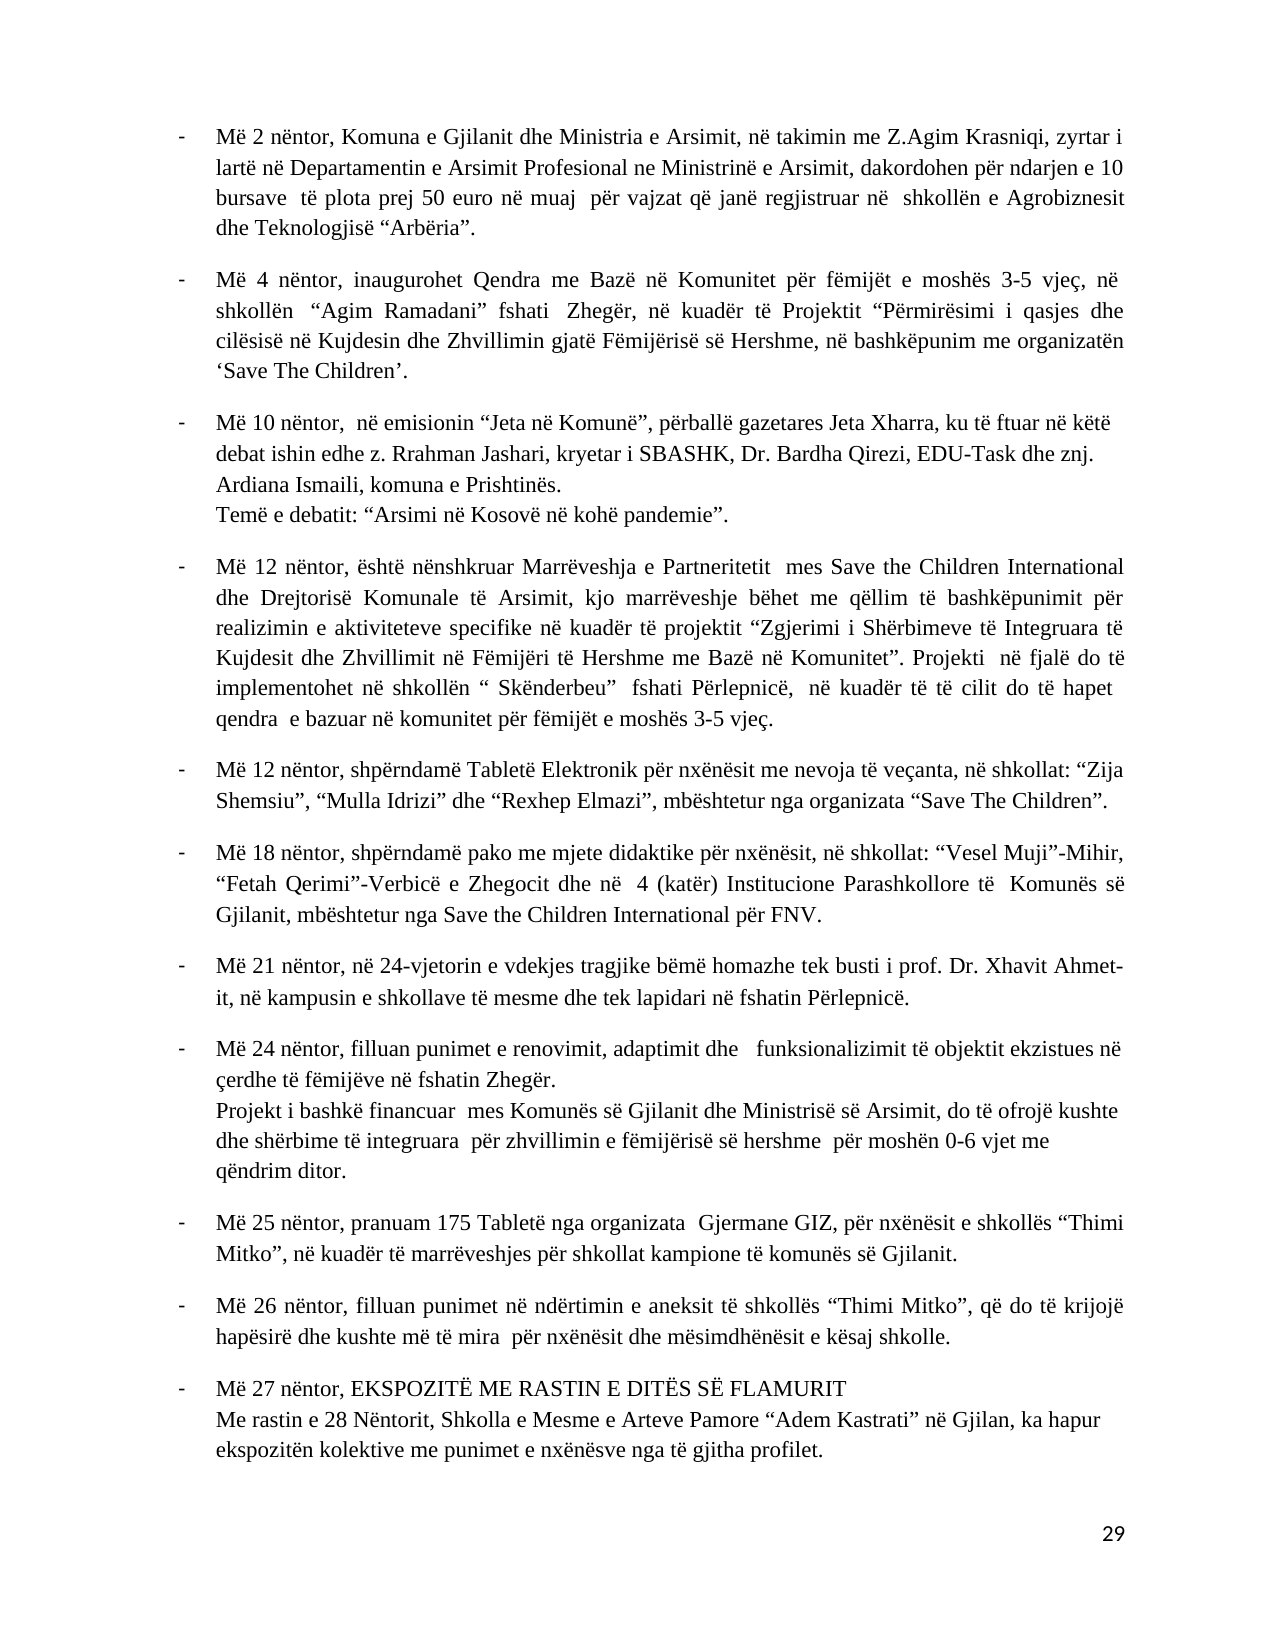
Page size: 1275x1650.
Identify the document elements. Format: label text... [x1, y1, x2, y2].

list Më 18 nëntor, shpërndamë pako me mjete didaktike për nxënësit, në shkollat: “Vesel Muji”-Mihir, “Fetah Qerimi”-Verbicë e Zhegocit dhe në 4 (katër) Institucione Parashkollore të Komunës së Gjilanit, mbështetur nga Save the Children International për FNV. [178, 838, 1125, 927]
list Më 25 nëntor, pranuam 175 Tabletë nga organizata Gjermane GIZ, për nxënësit e shkollës “Thimi Mitko”, në kuadër të marrëveshjes për shkollat kampione të komunës së Gjilanit. [178, 1208, 1125, 1266]
list Më 4 nëntor, inaugurohet Qendra me Bazë në Komunitet për fëmijët e moshës 3-5 vjeç, në shkollën “Agim Ramadani” fshati Zhegër, në kuadër të Projektit “Përmirësimi i qasjes dhe cilësisë në Kujdesin dhe Zhvillimin gjatë Fëmijërisë së Hershme, në bashkëpunim me organizatën ‘Save The Children’. [178, 265, 1125, 384]
list Më 2 nëntor, Komuna e Gjilanit dhe Ministria e Arsimit, në takimin me Z.Agim Krasniqi, zyrtar i lartë në Departamentin e Arsimit Profesional ne Ministrinë e Arsimit, dakordohen për ndarjen e 10 bursave të plota prej 50 euro në muaj për vajzat që janë regjistruar në shkollën e Agrobiznesit dhe Teknologjisë “Arbëria”. [178, 122, 1125, 241]
list Më 24 nëntor, filluan punimet e renovimit, adaptimit dhe funksionalizimit të objektit ekzistues në çerdhe të fëmijëve në fshatin Zhegër. Projekt i bashkë financuar mes Komunës së Gjilanit dhe Ministrisë së Arsimit, do të ofrojë kushte dhe shërbime të integruara për zhvillimin e fëmijërisë së hershme për moshën 0-6 vjet me qëndrim ditor. [178, 1034, 1125, 1183]
list Më 12 nëntor, shpërndamë Tabletë Elektronik për nxënësit me nevoja të veçanta, në shkollat: “Zija Shemsiu”, “Mulla Idrizi” dhe “Rexhep Elmazi”, mbështetur nga organizata “Save The Children”. [178, 756, 1125, 814]
list Më 12 nëntor, është nënshkruar Marrëveshja e Partneritetit mes Save the Children International dhe Drejtorisë Komunale të Arsimit, kjo marrëveshje bëhet me qëllim të bashkëpunimit për realizimin e aktiviteteve specifike në kuadër të projektit “Zgjerimi i Shërbimeve të Integruara të Kujdesit dhe Zhvillimit në Fëmijëri të Hershme me Bazë në Komunitet”. Projekti në fjalë do të implementohet në shkollën “ Skënderbeu” fshati Përlepnicë, në kuadër të të cilit do të hapet qendra e bazuar në komunitet për fëmijët e moshës 3-5 vjeç. [178, 552, 1125, 731]
list Më 10 nëntor, në emisionin “Jeta në Komunë”, përballë gazetares Jeta Xharra, ku të ftuar në këtë debat ishin edhe z. Rrahman Jashari, kryetar i SBASHK, Dr. Bardha Qirezi, EDU-Task dhe znj. Ardiana Ismaili, komuna e Prishtinës. Temë e debatit: “Arsimi në Kosovë në kohë pandemie”. [178, 408, 1125, 527]
list Më 27 nëntor, EKSPOZITË ME RASTIN E DITËS SË FLAMURIT Me rastin e 28 Nëntorit, Shkolla e Mesme e Arteve Pamore “Adem Kastrati” në Gjilan, ka hapur ekspozitën kolektive me punimet e nxënësve nga të gjitha profilet. [178, 1374, 1125, 1462]
list Më 21 nëntor, në 24-vjetorin e vdekjes tragjike bëmë homazhe tek busti i prof. Dr. Xhavit Ahmet-it, në kampusin e shkollave të mesme dhe tek lapidari në fshatin Përlepnicë. [178, 952, 1125, 1010]
list Më 26 nëntor, filluan punimet në ndërtimin e aneksit të shkollës “Thimi Mitko”, që do të krijojë hapësirë dhe kushte më të mira për nxënësit dhe mësimdhënësit e kësaj shkolle. [178, 1291, 1125, 1349]
